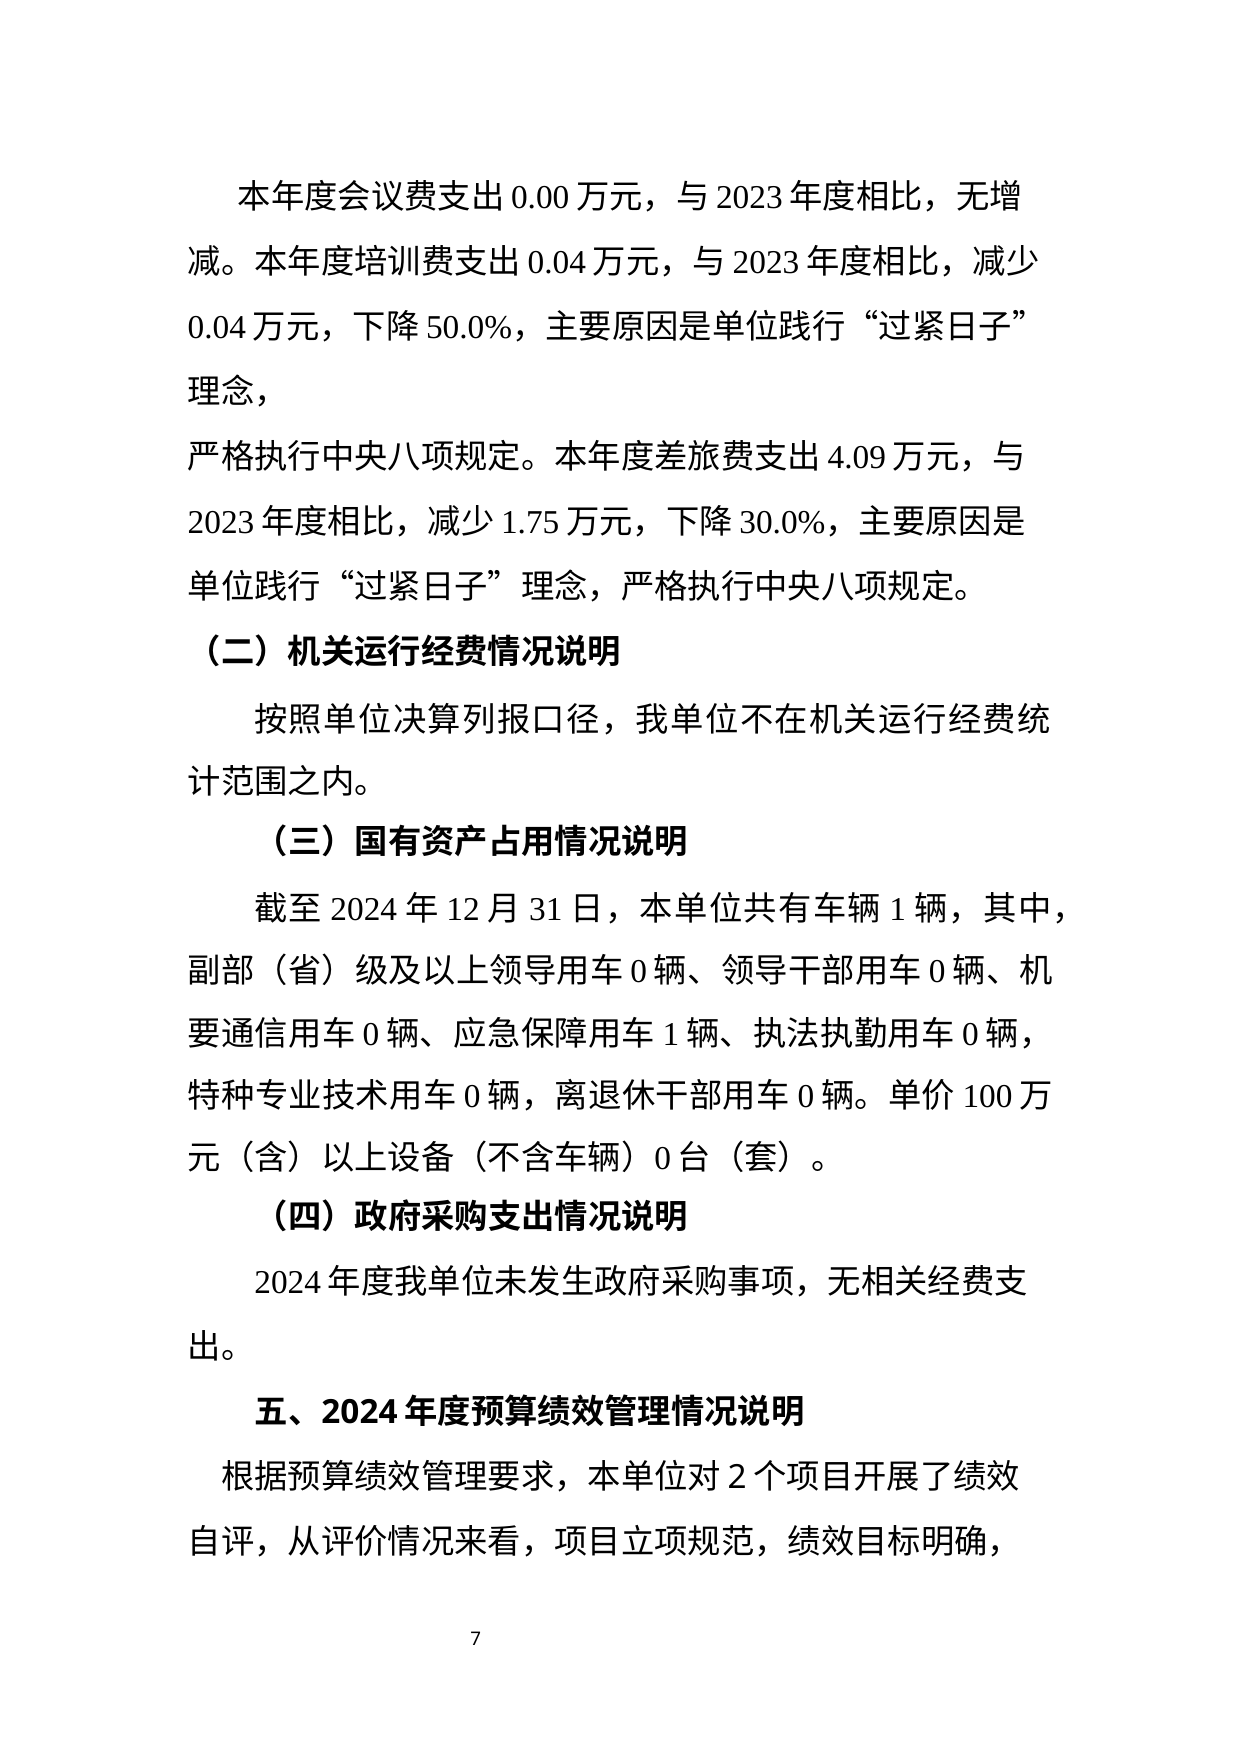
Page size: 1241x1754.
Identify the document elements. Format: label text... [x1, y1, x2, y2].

text 五、2024年度预算绩效管理情况说明 [187, 1377, 1053, 1442]
text 按照单位决算列报口径，我单位不在机关运行经费统计范围之内。 [187, 682, 1053, 806]
text 本年度会议费支出0.00万元，与2023年度相比，无增减。本年度培训费支出0.04万元，与2023年度相比，减少0.04万元，下降50.0%，主要原因是单位践行“过紧日子”理念， [187, 162, 1053, 422]
text （四）政府采购支出情况说明 [187, 1182, 1053, 1247]
text 截至2024年12月31日，本单位共有车辆1辆，其中，副部（省）级及以上领导用车0辆、领导干部用车0辆、机要通信用车0辆、应急保障用车1辆、执法执勤用车0辆，特种专业技术用车0辆，离退休干部用车0辆。单价100万元（含）以上设备（不含车辆）0台（套）。 [187, 871, 1053, 1182]
text 严格执行中央八项规定。本年度差旅费支出4.09万元，与2023年度相比，减少1.75万元，下降30.0%，主要原因是单位践行“过紧日子”理念，严格执行中央八项规定。 [187, 422, 1053, 617]
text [187, 1442, 1053, 1572]
text （二）机关运行经费情况说明 [187, 617, 1053, 682]
text 2024年度我单位未发生政府采购事项，无相关经费支出。 [187, 1247, 1053, 1377]
text （三）国有资产占用情况说明 [187, 806, 1053, 871]
